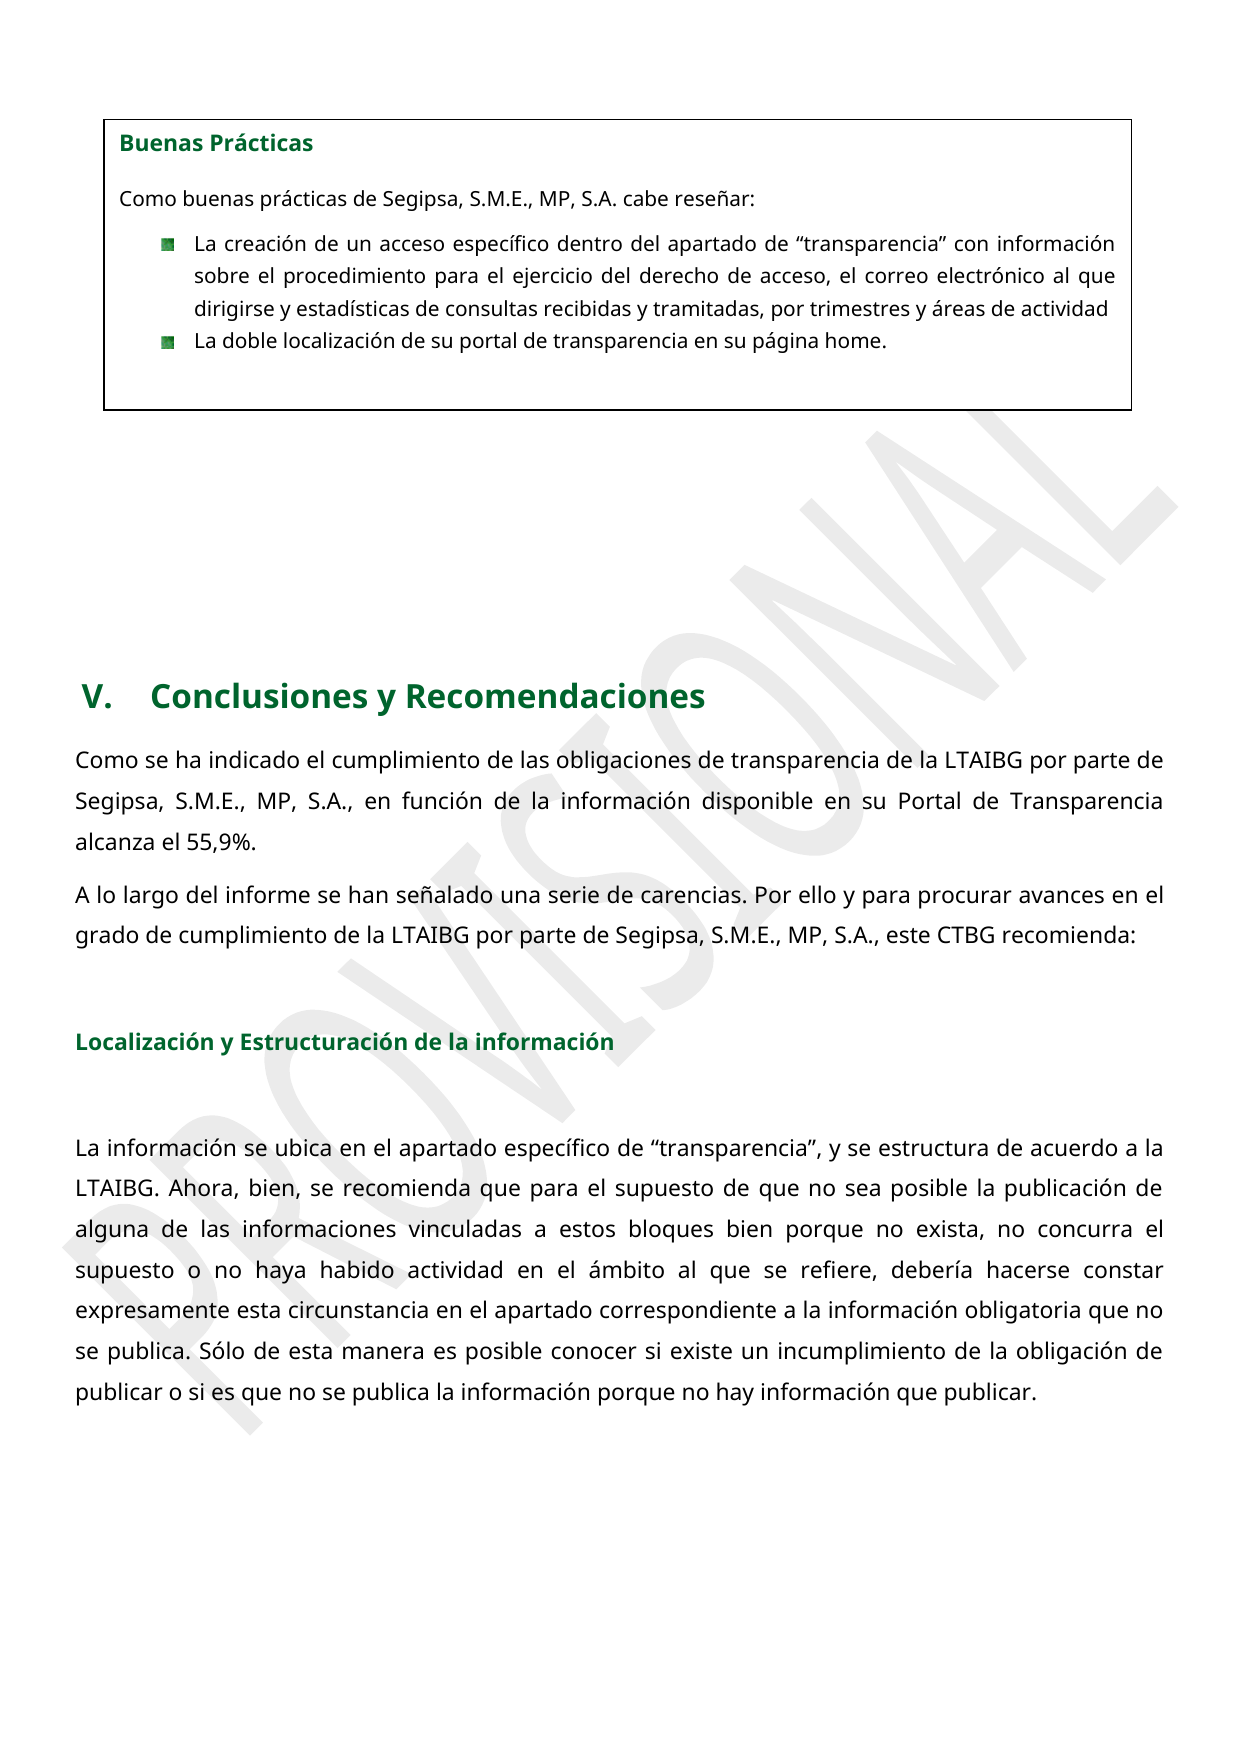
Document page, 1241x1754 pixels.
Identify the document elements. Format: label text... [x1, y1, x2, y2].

text La información se ubica en el apartado específico de “transparencia”, y se estructura de acuerdo a la LTAIBG. Ahora, bien, se recomienda que para el supuesto de que no sea posible la publicación de alguna de las informaciones vinculadas a estos bloques bien porque no exista, no concurra el supuesto o no haya habido actividad en el ámbito al que se refiere, debería hacerse constar expresamente esta circunstancia en el apartado correspondiente a la información obligatoria que no se publica. Sólo de esta manera es posible conocer si existe un incumplimiento de la obligación de publicar o si es que no se publica la información porque no hay información que publicar. [75, 1132, 1165, 1407]
text Localización y Estructuración de la información [75, 1025, 1165, 1057]
text Como se ha indicado el cumplimiento de las obligaciones de transparencia de la LTAIBG por parte de Segipsa, S.M.E., MP, S.A., en función de la información disponible en su Portal de Transparencia alcanza el 55,9%. [75, 744, 1165, 857]
text A lo largo del informe se han señalado una serie de carencias. Por ello y para procurar avances en el grado de cumplimiento de la LTAIBG por parte de Segipsa, S.M.E., MP, S.A., este CTBG recomienda: [75, 878, 1165, 950]
picture [157, 332, 174, 349]
picture [157, 234, 174, 251]
list Conclusiones y Recomendaciones [112, 673, 1165, 718]
